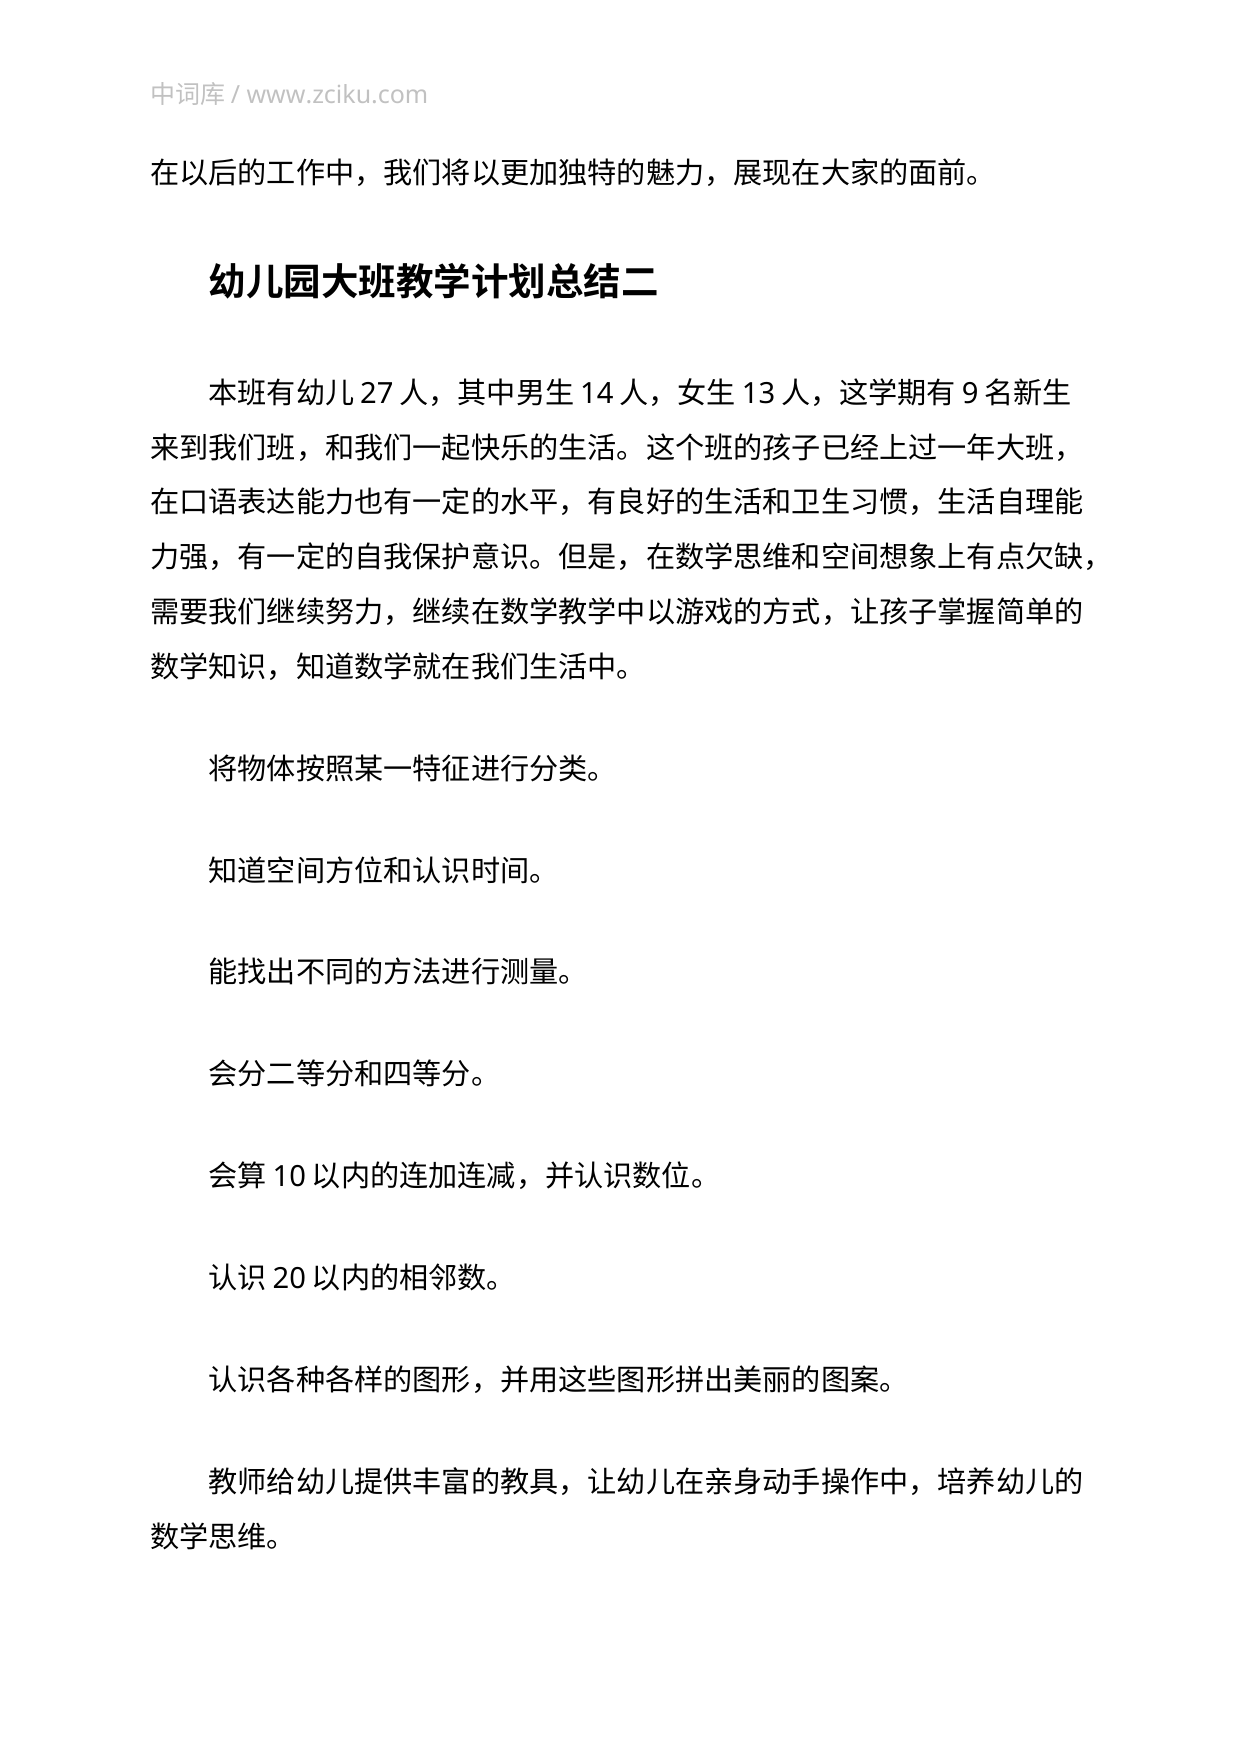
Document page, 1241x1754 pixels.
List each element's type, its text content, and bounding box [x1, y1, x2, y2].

text 认识20以内的相邻数。 [150, 1254, 1090, 1297]
text 本班有幼儿27人，其中男生14人，女生13人，这学期有9名新生来到我们班，和我们一起快乐的生活。这个班的孩子已经上过一年大班，在口语表达能力也有一定的水平，有良好的生活和卫生习惯，生活自理能力强，有一定的自我保护意识。但是，在数学思维和空间想象上有点欠缺，需要我们继续努力，继续在数学教学中以游戏的方式，让孩子掌握简单的数学知识，知道数学就在我们生活中。 [150, 369, 1090, 686]
text 认识各种各样的图形，并用这些图形拼出美丽的图案。 [150, 1357, 1090, 1399]
text 教师给幼儿提供丰富的教具，让幼儿在亲身动手操作中，培养幼儿的数学思维。 [150, 1458, 1090, 1556]
text 知道空间方位和认识时间。 [150, 847, 1090, 889]
text 会算10以内的连加连减，并认识数位。 [150, 1153, 1090, 1195]
text 会分二等分和四等分。 [150, 1051, 1090, 1093]
text 幼儿园大班教学计划总结二 [150, 252, 1090, 306]
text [150, 150, 1090, 192]
text 能找出不同的方法进行测量。 [150, 949, 1090, 991]
text 将物体按照某一特征进行分类。 [150, 746, 1090, 788]
